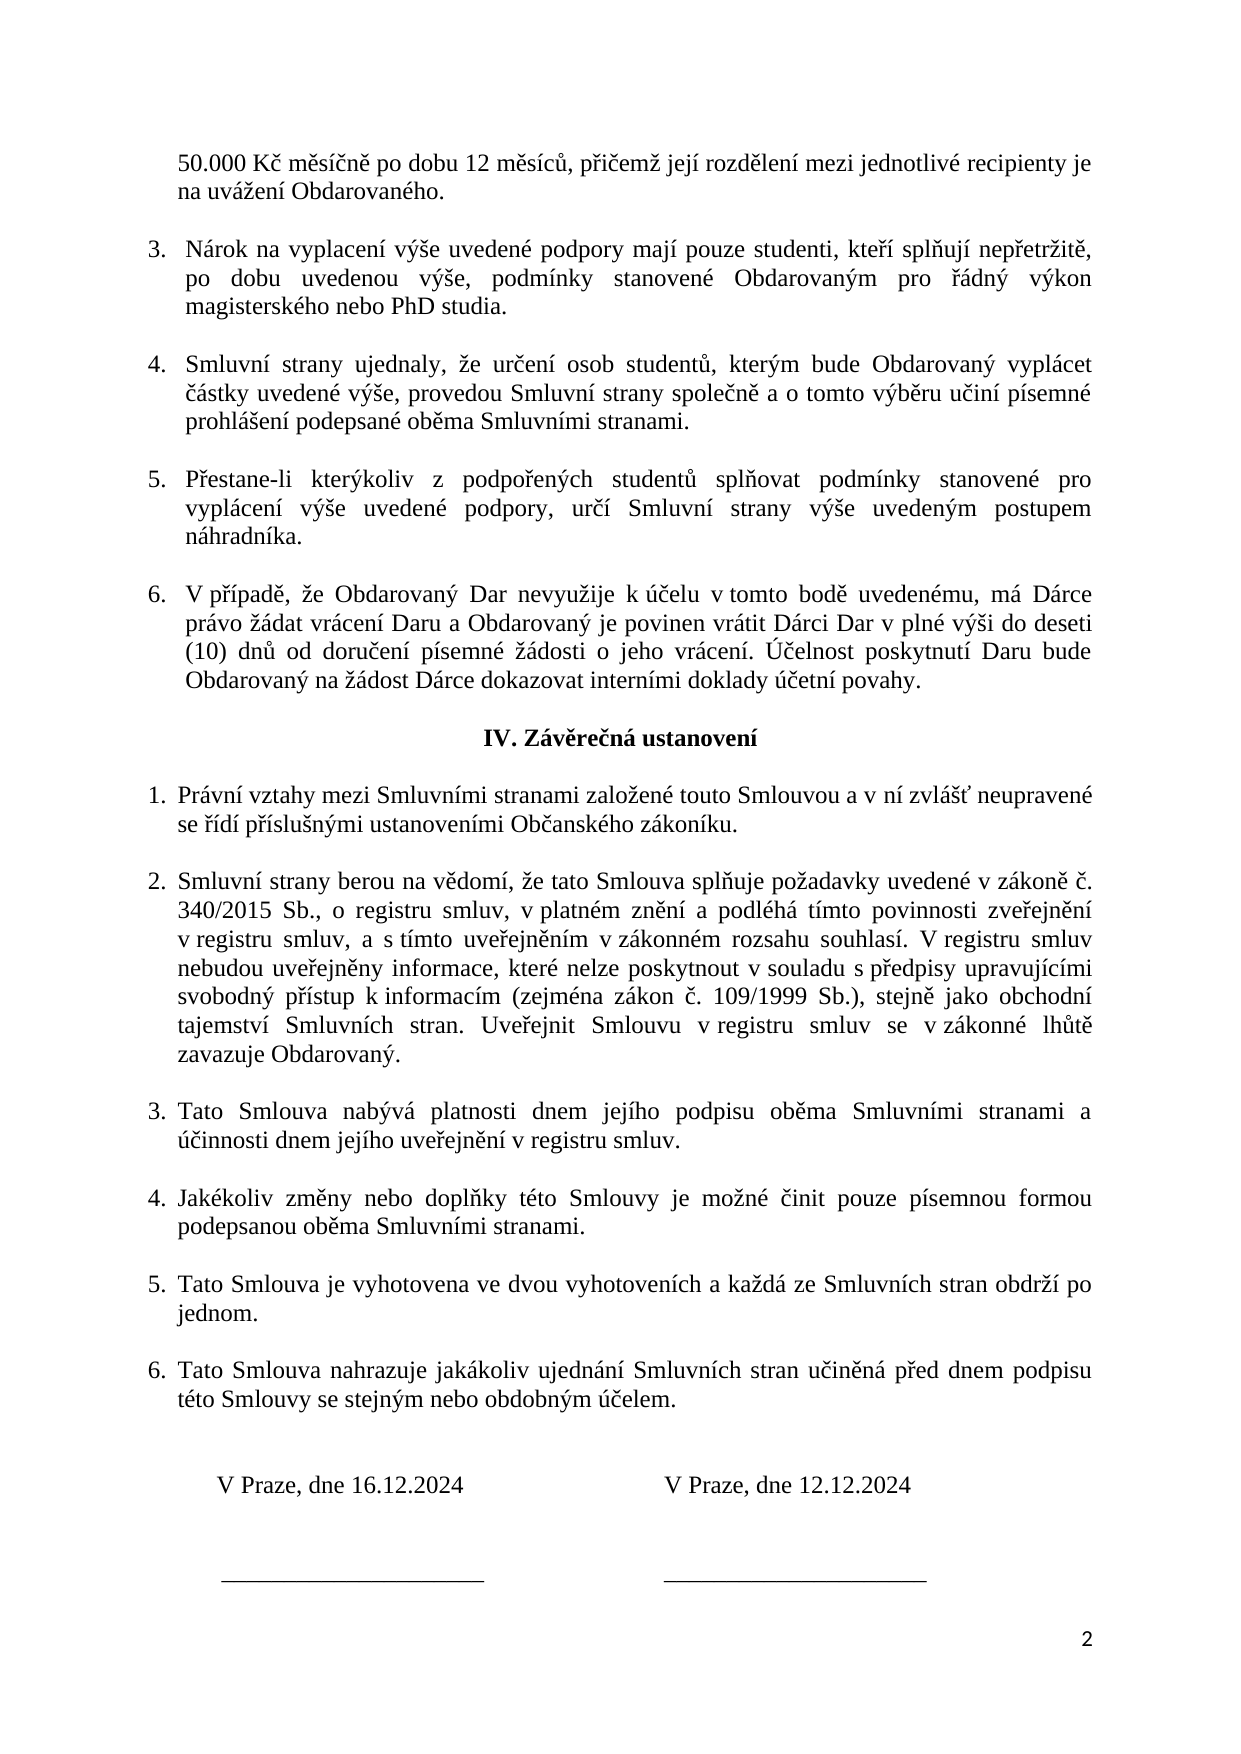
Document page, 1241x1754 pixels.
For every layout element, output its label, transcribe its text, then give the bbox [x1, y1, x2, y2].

list Nárok na vyplacení výše uvedené podpory mají pouze studenti, kteří splňují nepřetržitě, po dobu uvedenou výše, podmínky stanovené Obdarovaným pro řádný výkon magisterského nebo PhD studia. [148, 234, 1093, 320]
list V případě, že Obdarovaný Dar nevyužije k účelu v tomto bodě uvedenému, má Dárce právo žádat vrácení Daru a Obdarovaný je povinen vrátit Dárci Dar v plné výši do deseti (10) dnů od doručení písemné žádosti o jeho vrácení. Účelnost poskytnutí Daru bude Obdarovaný na žádost Dárce dokazovat interními doklady účetní povahy. [148, 579, 1093, 694]
text _____________________ _____________________ [148, 1556, 1093, 1585]
list Smluvní strany ujednaly, že určení osob studentů, kterým bude Obdarovaný vyplácet částky uvedené výše, provedou Smluvní strany společně a o tomto výběru učiní písemné prohlášení podepsané oběma Smluvními stranami. [148, 349, 1093, 435]
list Tato Smlouva je vyhotovena ve dvou vyhotoveních a každá ze Smluvních stran obdrží po jednom. [148, 1269, 1093, 1326]
list Smluvní strany berou na vědomí, že tato Smlouva splňuje požadavky uvedené v zákoně č. 340/2015 Sb., o registru smluv, v platném znění a podléhá tímto povinnosti zveřejnění v registru smluv, a s tímto uveřejněním v zákonném rozsahu souhlasí. V registru smluv nebudou uveřejněny informace, které nelze poskytnout v souladu s předpisy upravujícími svobodný přístup k informacím (zejména zákon č. 109/1999 Sb.), stejně jako obchodní tajemství Smluvních stran. Uveřejnit Smlouvu v registru smluv se v zákonné lhůtě zavazuje Obdarovaný. [148, 866, 1093, 1068]
list Právní vztahy mezi Smluvními stranami založené touto Smlouvou a v ní zvlášť neupravené se řídí příslušnými ustanoveními Občanského zákoníku. [148, 780, 1093, 838]
text V Praze, dne 16.12.2024 V Praze, dne 12.12.2024 [148, 1470, 1093, 1499]
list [148, 148, 1093, 205]
text IV. Závěrečná ustanovení [148, 723, 1093, 751]
list Tato Smlouva nahrazuje jakákoliv ujednání Smluvních stran učiněná před dnem podpisu této Smlouvy se stejným nebo obdobným účelem. [148, 1355, 1093, 1413]
list Přestane-li kterýkoliv z podpořených studentů splňovat podmínky stanovené pro vyplácení výše uvedené podpory, určí Smluvní strany výše uvedeným postupem náhradníka. [148, 464, 1093, 550]
list Jakékoliv změny nebo doplňky této Smlouvy je možné činit pouze písemnou formou podepsanou oběma Smluvními stranami. [148, 1183, 1093, 1240]
list Tato Smlouva nabývá platnosti dnem jejího podpisu oběma Smluvními stranami a účinnosti dnem jejího uveřejnění v registru smluv. [148, 1096, 1093, 1154]
